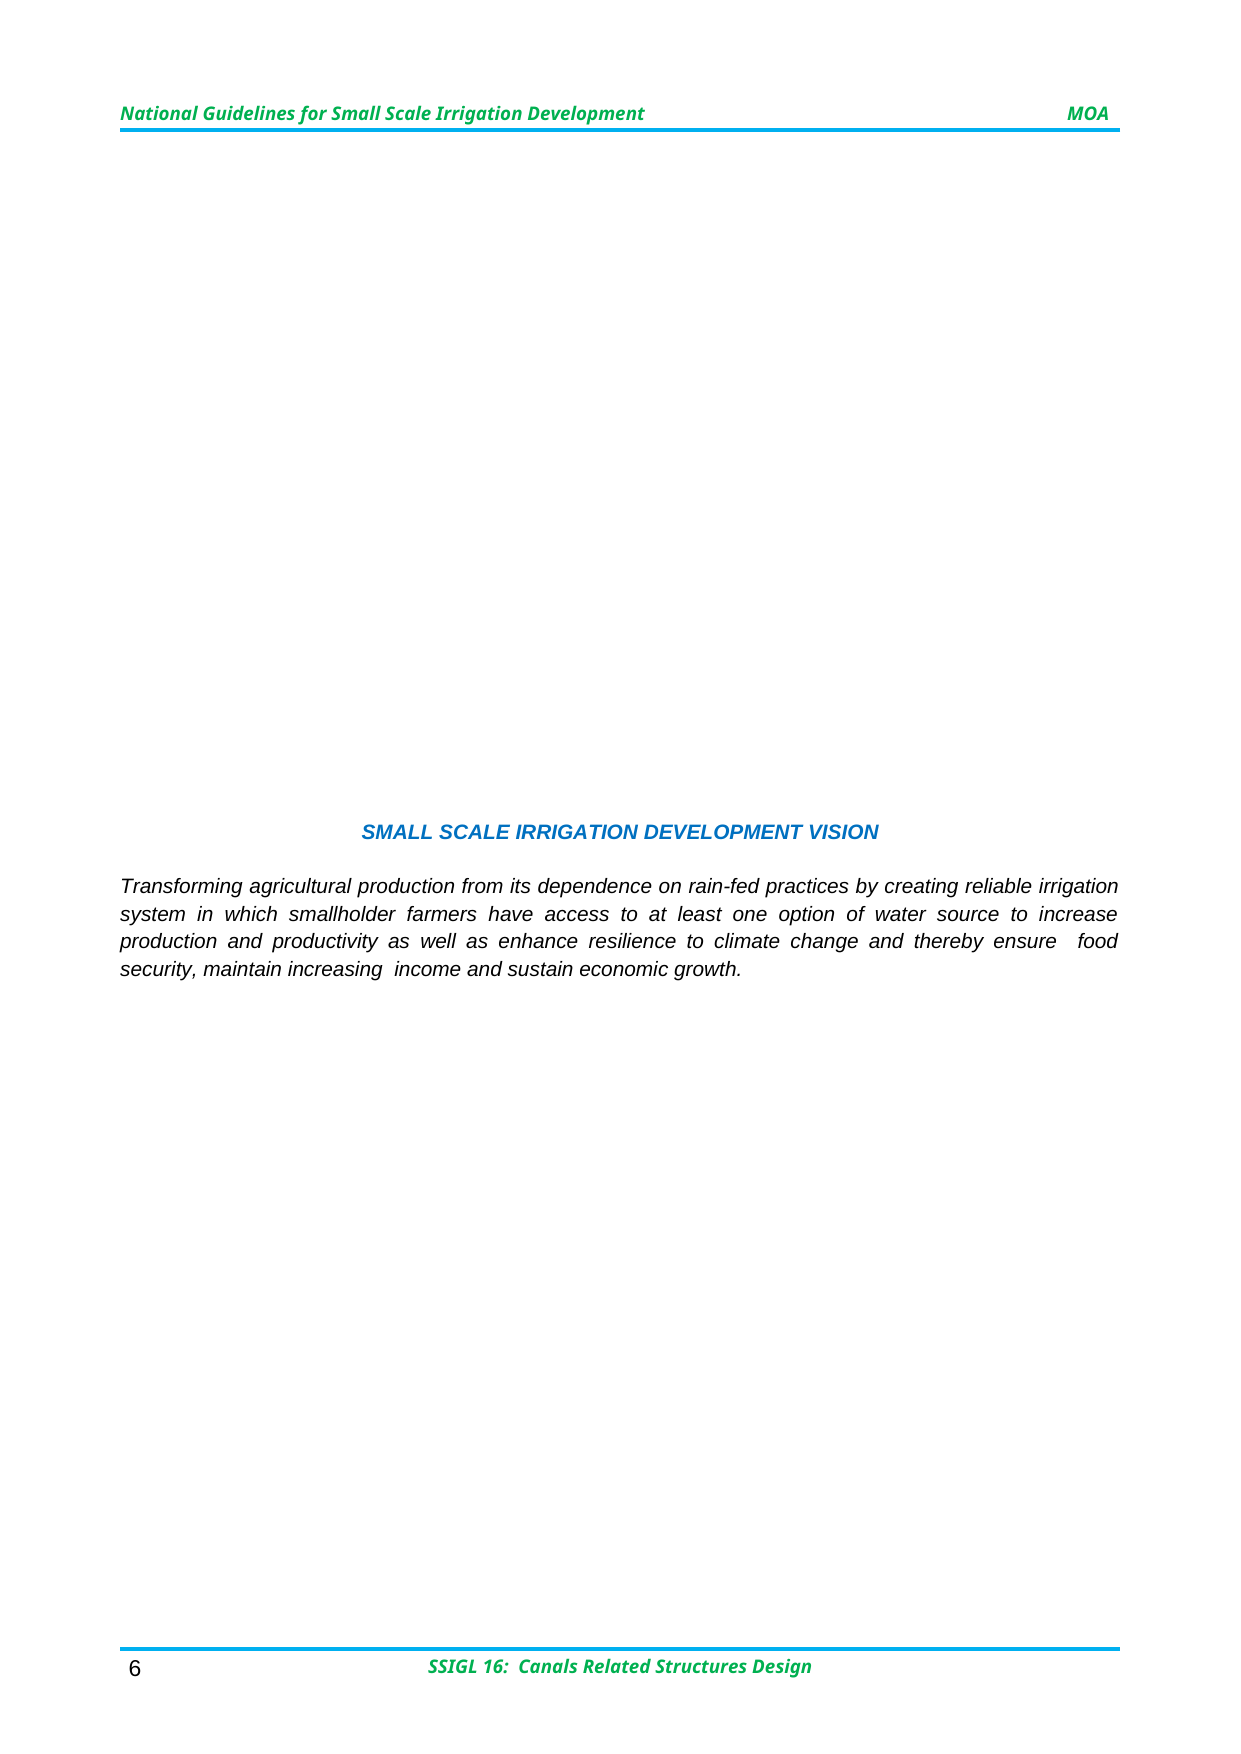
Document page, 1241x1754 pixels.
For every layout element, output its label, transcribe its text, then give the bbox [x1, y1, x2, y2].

text Transforming agricultural production from its dependence on rain-fed practices by creating reliable irrigation system in which smallholder farmers have access to at least one option of water source to increase production and productivity as well as enhance resilience to climate change and thereby ensure food security, maintain increasing income and sustain economic growth. [120, 874, 1120, 980]
text SMALL SCALE IRRIGATION DEVELOPMENT VISION [120, 820, 1120, 844]
